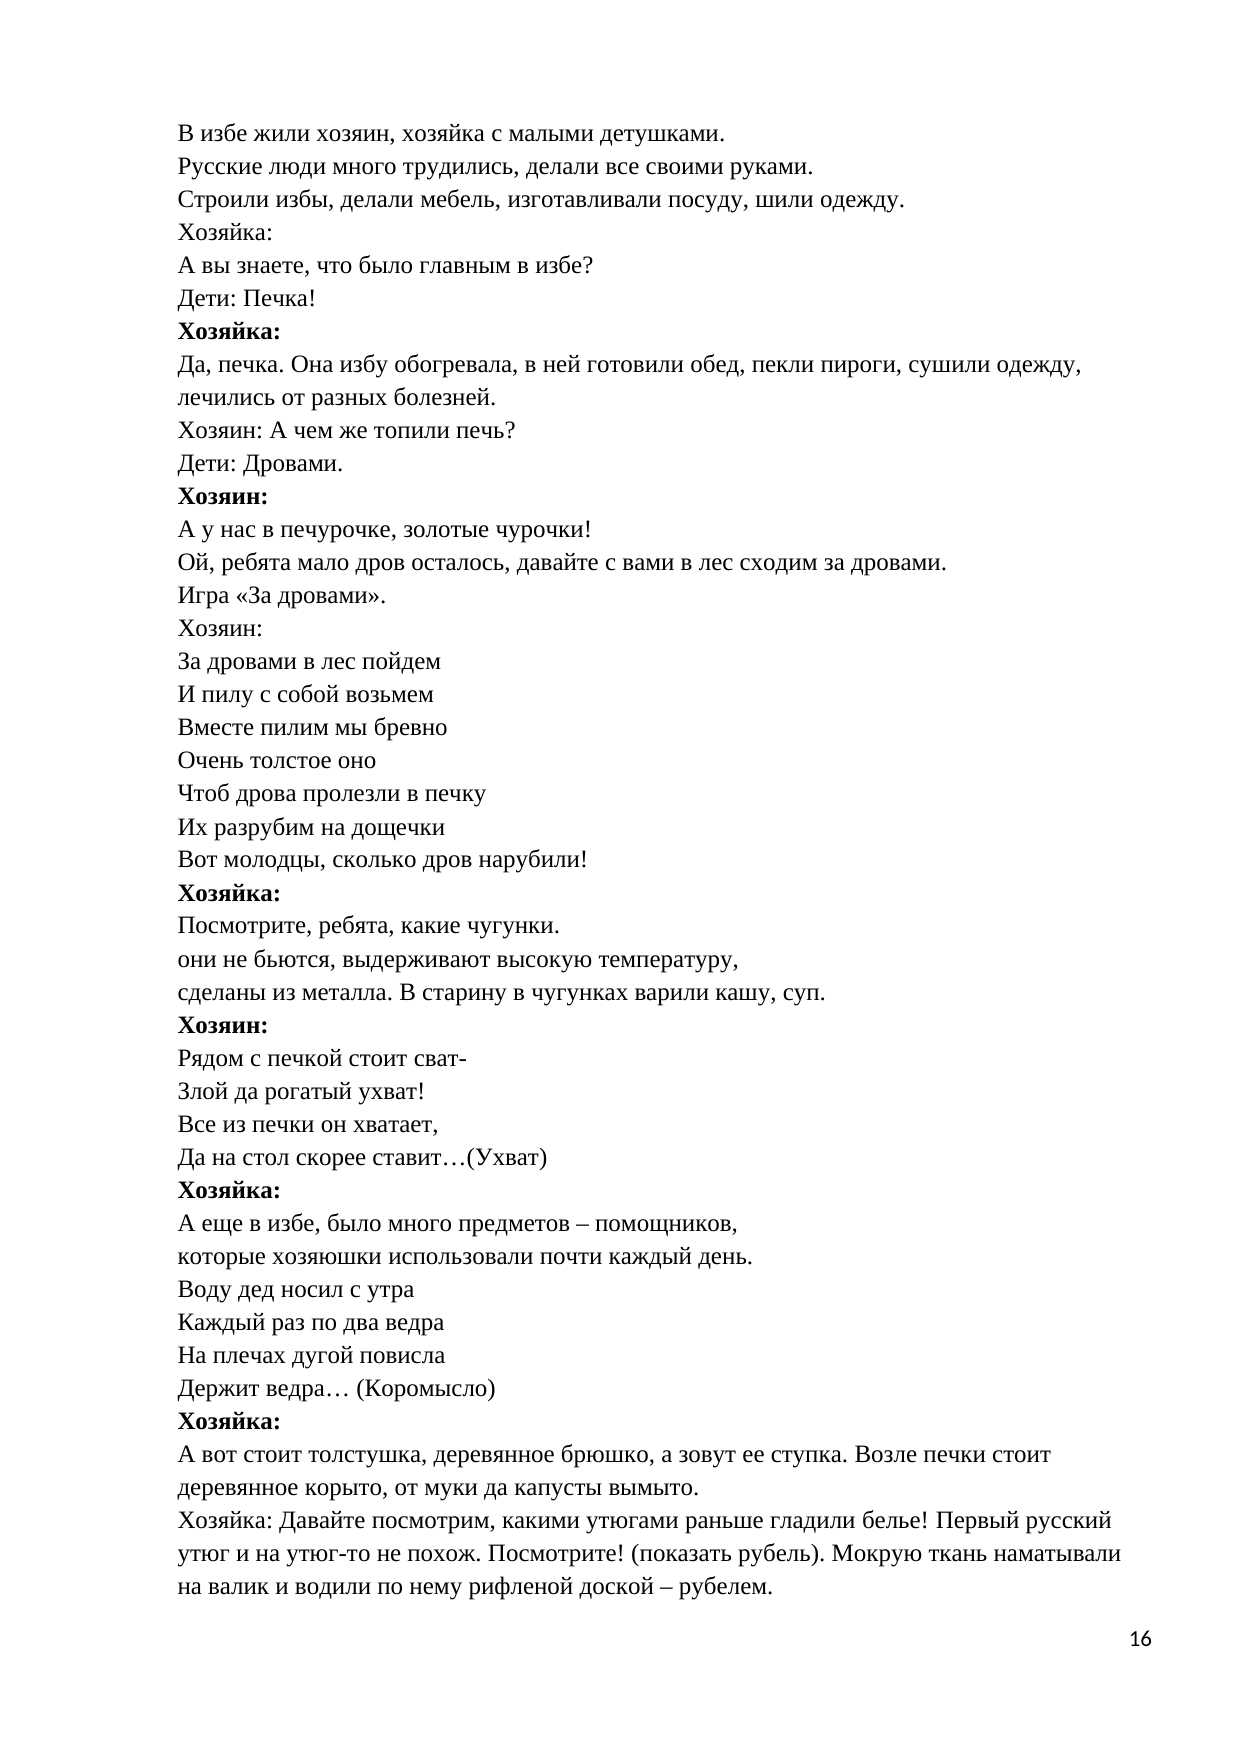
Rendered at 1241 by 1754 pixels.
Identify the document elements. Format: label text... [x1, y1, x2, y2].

text Хозяин: [177, 1010, 1152, 1038]
text Игра «За дровами». [177, 580, 1152, 609]
text Хозяин: [177, 613, 1152, 642]
text Их разрубим на дощечки [177, 812, 1152, 840]
text Строили избы, делали мебель, изготавливали посуду, шили одежду. [177, 184, 1152, 213]
text Хозяин: А чем же топили печь? [177, 415, 1152, 444]
text Все из печки он хватает, [177, 1109, 1152, 1137]
text И пилу с собой возьмем [177, 679, 1152, 708]
text Хозяйка: Давайте посмотрим, какими утюгами раньше гладили белье! Первый русский утюг и на утюг-то не похож. Посмотрите! (показать рубель). Мокрую ткань наматывали на валик и водили по нему рифленой доской – рубелем. [177, 1505, 1152, 1600]
text Хозяйка: [177, 1406, 1152, 1435]
text Дети: Печка! [177, 283, 1152, 312]
text Чтоб дрова пролезли в печку [177, 778, 1152, 807]
text Хозяйка: [177, 1175, 1152, 1203]
text А вот стоит толстушка, деревянное брюшко, а зовут ее ступка. Возле печки стоит деревянное корыто, от муки да капусты вымыто. [177, 1439, 1152, 1501]
text Посмотрите, ребята, какие чугунки. [177, 911, 1152, 939]
text Вот молодцы, сколько дров нарубили! [177, 844, 1152, 873]
text Хозяин: [177, 481, 1152, 510]
text А еще в избе, было много предметов – помощников, [177, 1208, 1152, 1237]
text они не бьются, выдерживают высокую температуру, [177, 944, 1152, 972]
text Злой да рогатый ухват! [177, 1076, 1152, 1104]
text Держит ведра… (Коромысло) [177, 1373, 1152, 1402]
text которые хозяюшки использовали почти каждый день. [177, 1241, 1152, 1269]
text Хозяйка: [177, 217, 1152, 246]
text Дети: Дровами. [177, 448, 1152, 477]
text Очень толстое оно [177, 746, 1152, 774]
text Хозяйка: [177, 316, 1152, 345]
text сделаны из металла. В старину в чугунках варили кашу, суп. [177, 977, 1152, 1005]
text За дровами в лес пойдем [177, 646, 1152, 675]
text Русские люди много трудились, делали все своими руками. [177, 151, 1152, 180]
text Да на стол скорее ставит…(Ухват) [177, 1142, 1152, 1171]
text На плечах дугой повисла [177, 1340, 1152, 1369]
text А у нас в печурочке, золотые чурочки! [177, 514, 1152, 543]
text Воду дед носил с утра [177, 1274, 1152, 1303]
text Вместе пилим мы бревно [177, 712, 1152, 741]
text Рядом с печкой стоит сват- [177, 1043, 1152, 1071]
text Хозяйка: [177, 878, 1152, 906]
text А вы знаете, что было главным в избе? [177, 250, 1152, 279]
text Да, печка. Она избу обогревала, в ней готовили обед, пекли пироги, сушили одежду, лечились от разных болезней. [177, 349, 1152, 411]
text Каждый раз по два ведра [177, 1307, 1152, 1336]
text В избе жили хозяин, хозяйка с малыми детушками. [177, 118, 1152, 147]
text Ой, ребята мало дров осталось, давайте с вами в лес сходим за дровами. [177, 547, 1152, 576]
